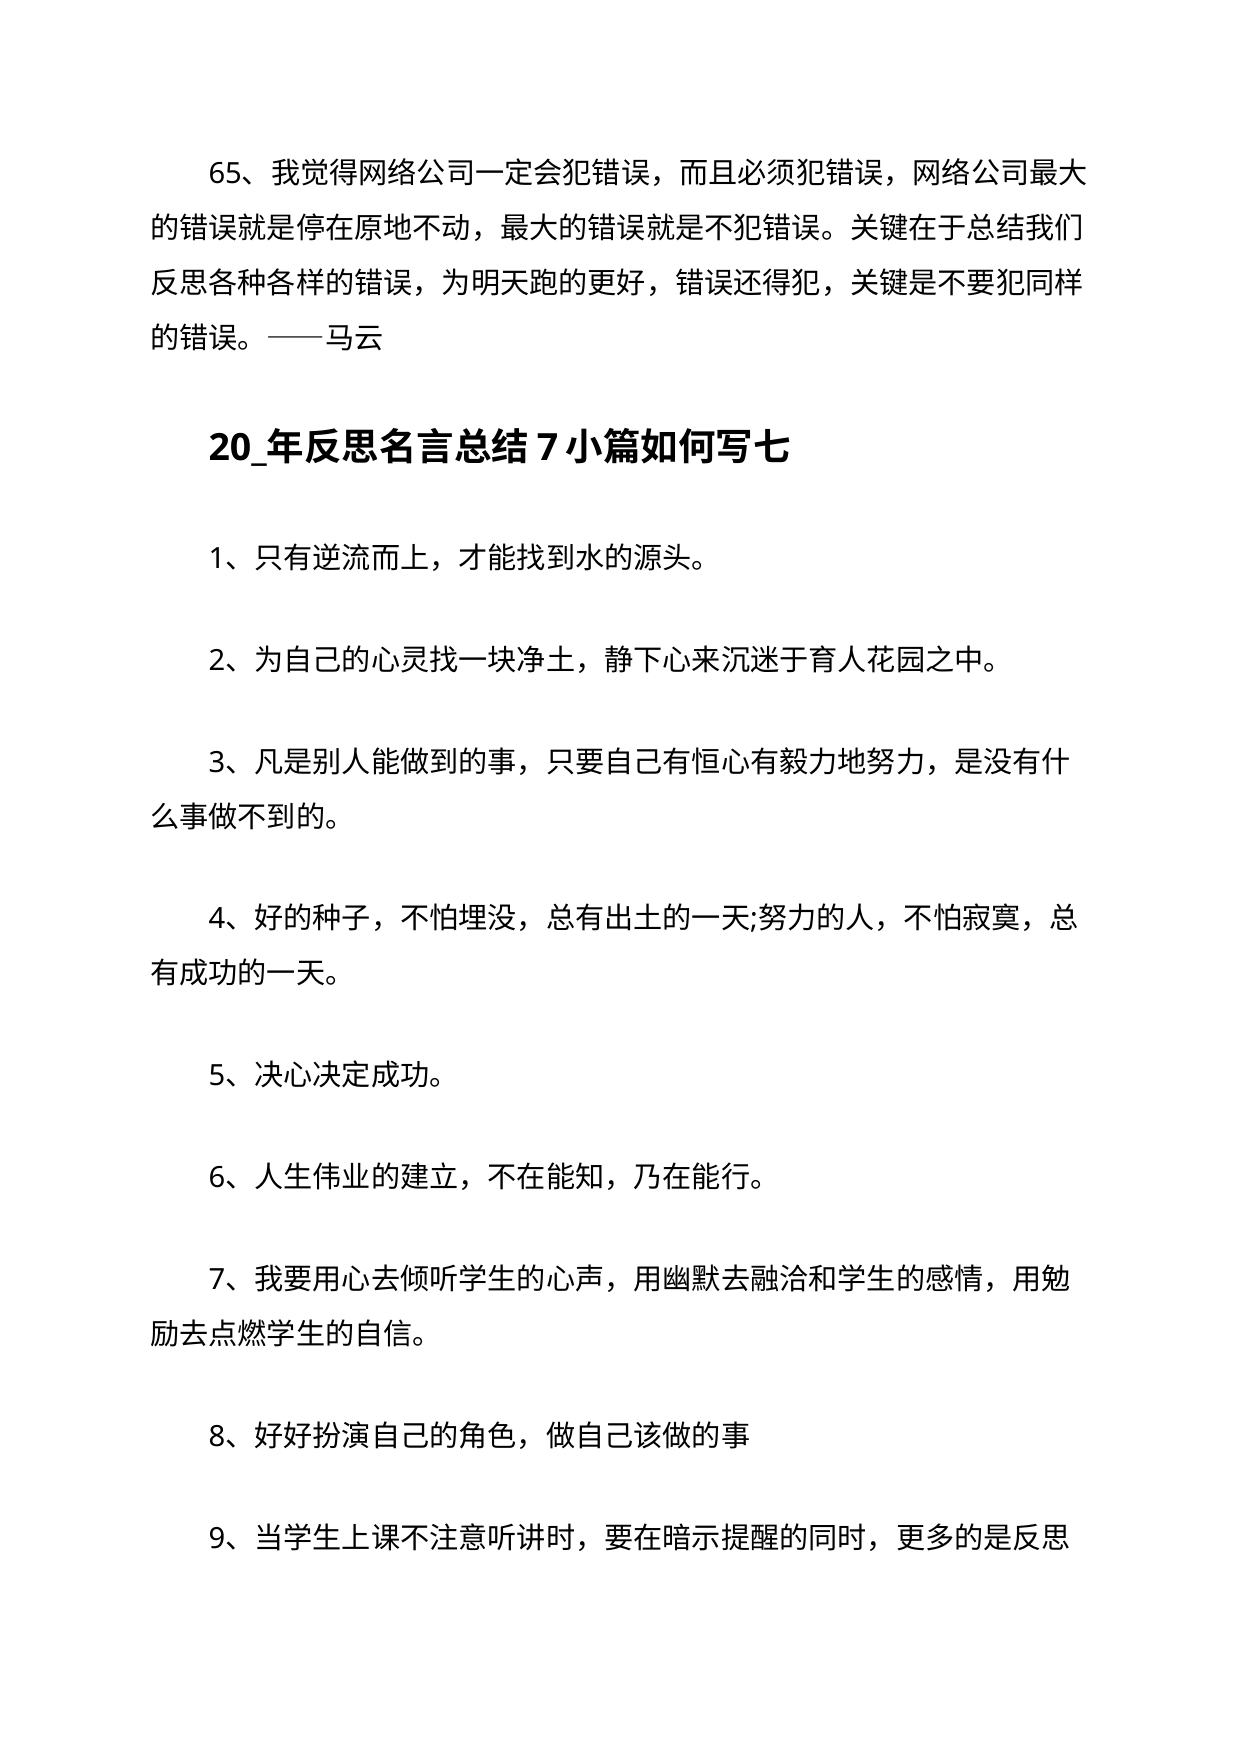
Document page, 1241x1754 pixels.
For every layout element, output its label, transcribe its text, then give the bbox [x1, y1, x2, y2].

text 1、只有逆流而上，才能找到水的源头。 [150, 534, 1090, 577]
text 6、人生伟业的建立，不在能知，乃在能行。 [150, 1154, 1090, 1196]
text 3、凡是别人能做到的事，只要自己有恒心有毅力地努力，是没有什么事做不到的。 [150, 738, 1090, 835]
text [150, 1514, 1090, 1557]
text 2、为自己的心灵找一块净土，静下心来沉迷于育人花园之中。 [150, 636, 1090, 678]
text 4、好的种子，不怕埋没，总有出土的一天;努力的人，不怕寂寞，总有成功的一天。 [150, 895, 1090, 992]
text 8、好好扮演自己的角色，做自己该做的事 [150, 1412, 1090, 1455]
text 65、我觉得网络公司一定会犯错误，而且必须犯错误，网络公司最大的错误就是停在原地不动，最大的错误就是不犯错误。关键在于总结我们反思各种各样的错误，为明天跑的更好，错误还得犯，关键是不要犯同样的错误。——马云 [150, 150, 1090, 357]
text 20_年反思名言总结7小篇如何写七 [150, 417, 1090, 471]
text 5、决心决定成功。 [150, 1052, 1090, 1094]
text 7、我要用心去倾听学生的心声，用幽默去融洽和学生的感情，用勉励去点燃学生的自信。 [150, 1256, 1090, 1353]
